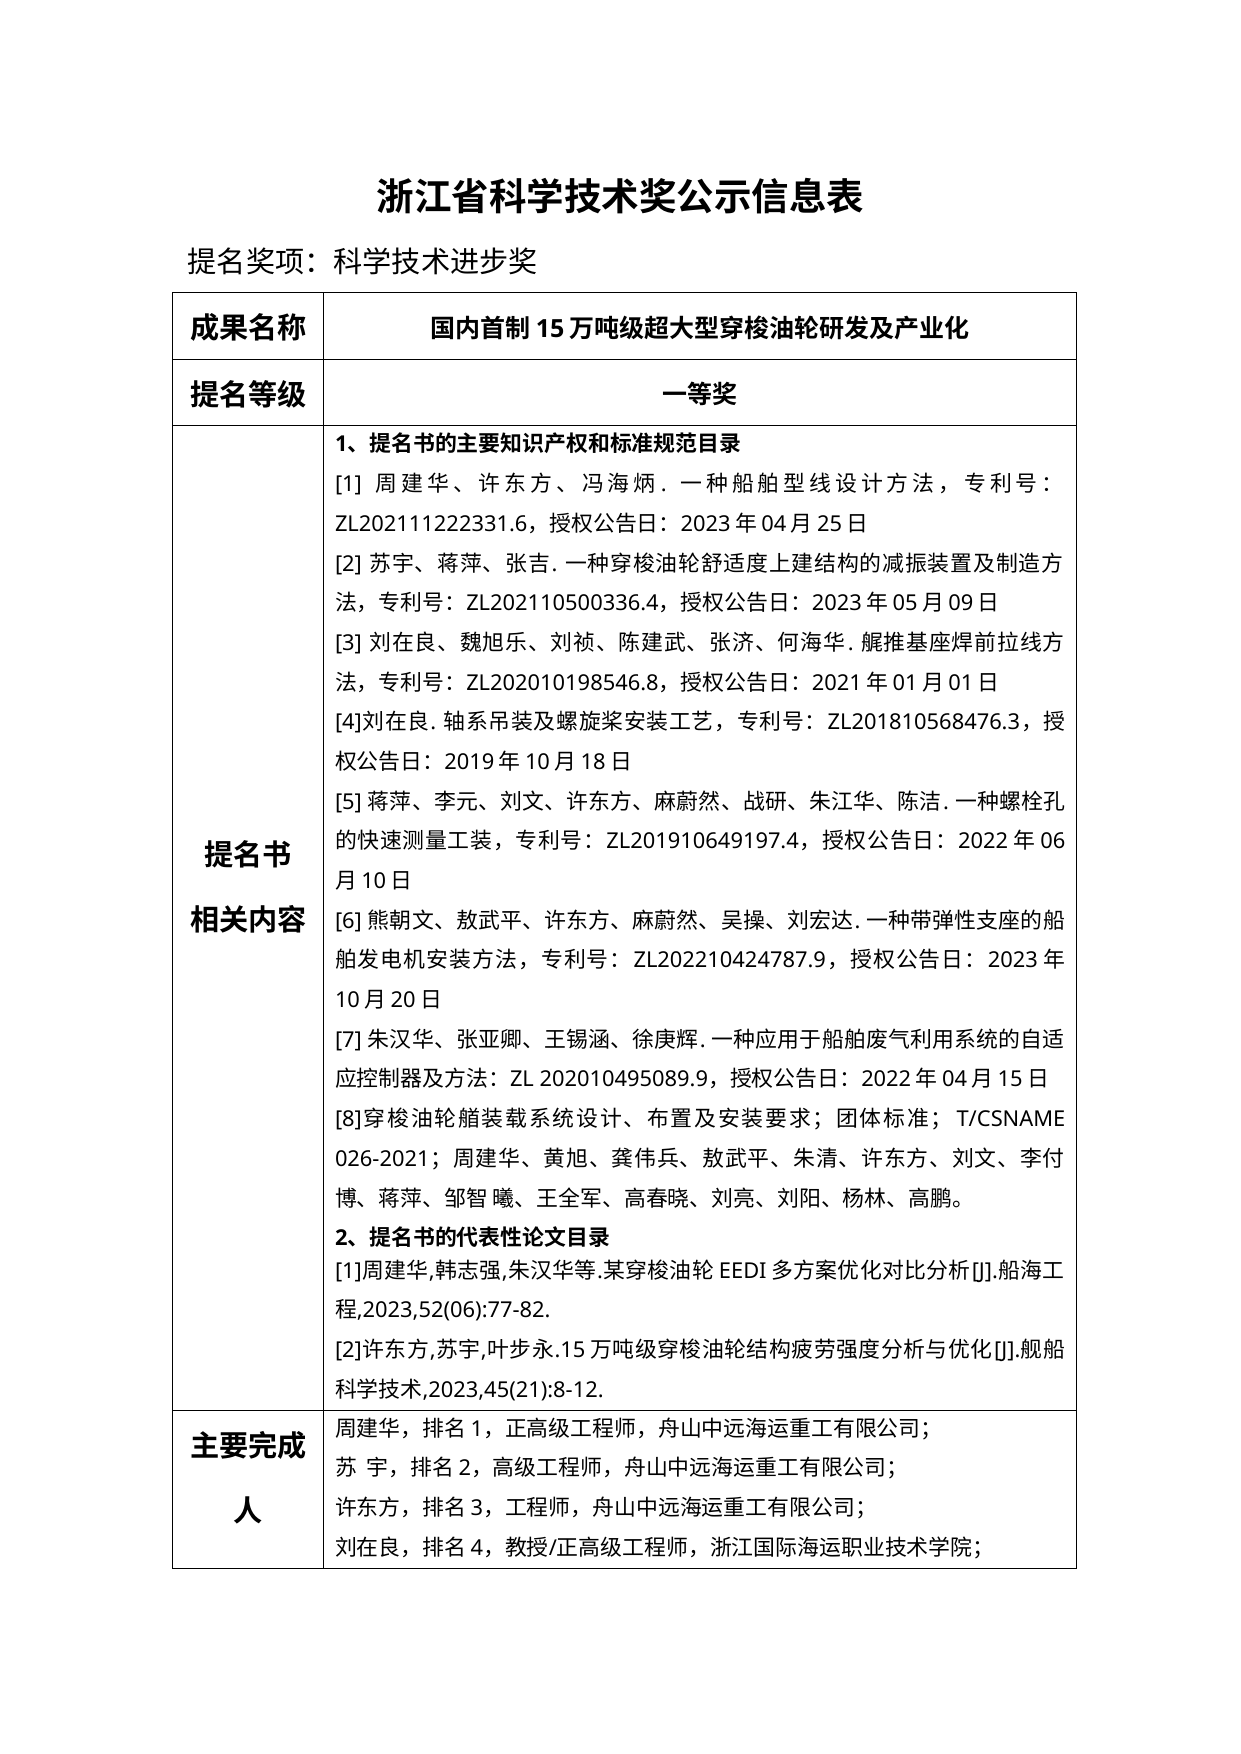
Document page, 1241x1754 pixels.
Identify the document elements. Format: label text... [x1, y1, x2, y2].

table_cell 一等奖 [324, 360, 1076, 425]
table_cell 主要完成人 [173, 1411, 323, 1568]
table_cell 提名等级 [173, 360, 323, 425]
table_header 国内首制15万吨级超大型穿梭油轮研发及产业化 [324, 293, 1076, 359]
text 浙江省科学技术奖公示信息表 [187, 162, 1053, 227]
table_header 成果名称 [173, 293, 323, 359]
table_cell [324, 1411, 1076, 1568]
table_cell 提名书 相关内容 [173, 426, 323, 1410]
table_cell 1、提名书的主要知识产权和标准规范目录 [1] 周建华、许东方、冯海炳. 一种船舶型线设计方法，专利号：ZL202111222331.6，授权公告日：2023年04月25日 [2] 苏宇、蒋萍、张吉. 一种穿梭油轮舒适度上建结构的减振装置及制造方法，专利号：ZL202110500336.4，授权公告日：2023年05月09日 [3] 刘在良、魏旭乐、刘祯、陈建武、张济、何海华. 艉推基座焊前拉线方法，专利号：ZL202010198546.8，授权公告日：2021年01月01日 [4]刘在良. 轴系吊装及螺旋桨安装工艺，专利号：ZL201810568476.3，授权公告日：2019年10月18日 [5] 蒋萍、李元、刘文、许东方、麻蔚然、战研、朱江华、陈洁. 一种螺栓孔的快速测量工装，专利号：ZL201910649197.4，授权公告日：2022年06月10日 [6] 熊朝文、敖武平、许东方、麻蔚然、吴操、刘宏达. 一种带弹性支座的船舶发电机安装方法，专利号：ZL202210424787.9，授权公告日：2023年10月20日 [7] 朱汉华、张亚卿、王锡涵、徐庚辉. 一种应用于船舶废气利用系统的自适应控制器及方法：ZL 202010495089.9，授权公告日：2022年04月15日 [8]穿梭油轮艏装载系统设计、布置及安装要求；团体标准；T/CSNAME 026-2021；周建华、黄旭、龚伟兵、敖武平、朱清、许东方、刘文、李付博、蒋萍、邹智 曦、王全军、高春晓、刘亮、刘阳、杨林、高鹏。 2、提名书的代表性论文目录 [1]周建华,韩志强,朱汉华等.某穿梭油轮EEDI多方案优化对比分析[J].船海工程,2023,52(06):77-82. [2]许东方,苏宇,叶步永.15万吨级穿梭油轮结构疲劳强度分析与优化[J].舰船科学技术,2023,45(21):8-12. [324, 426, 1076, 1410]
text 提名奖项：科学技术进步奖 [187, 227, 1053, 292]
